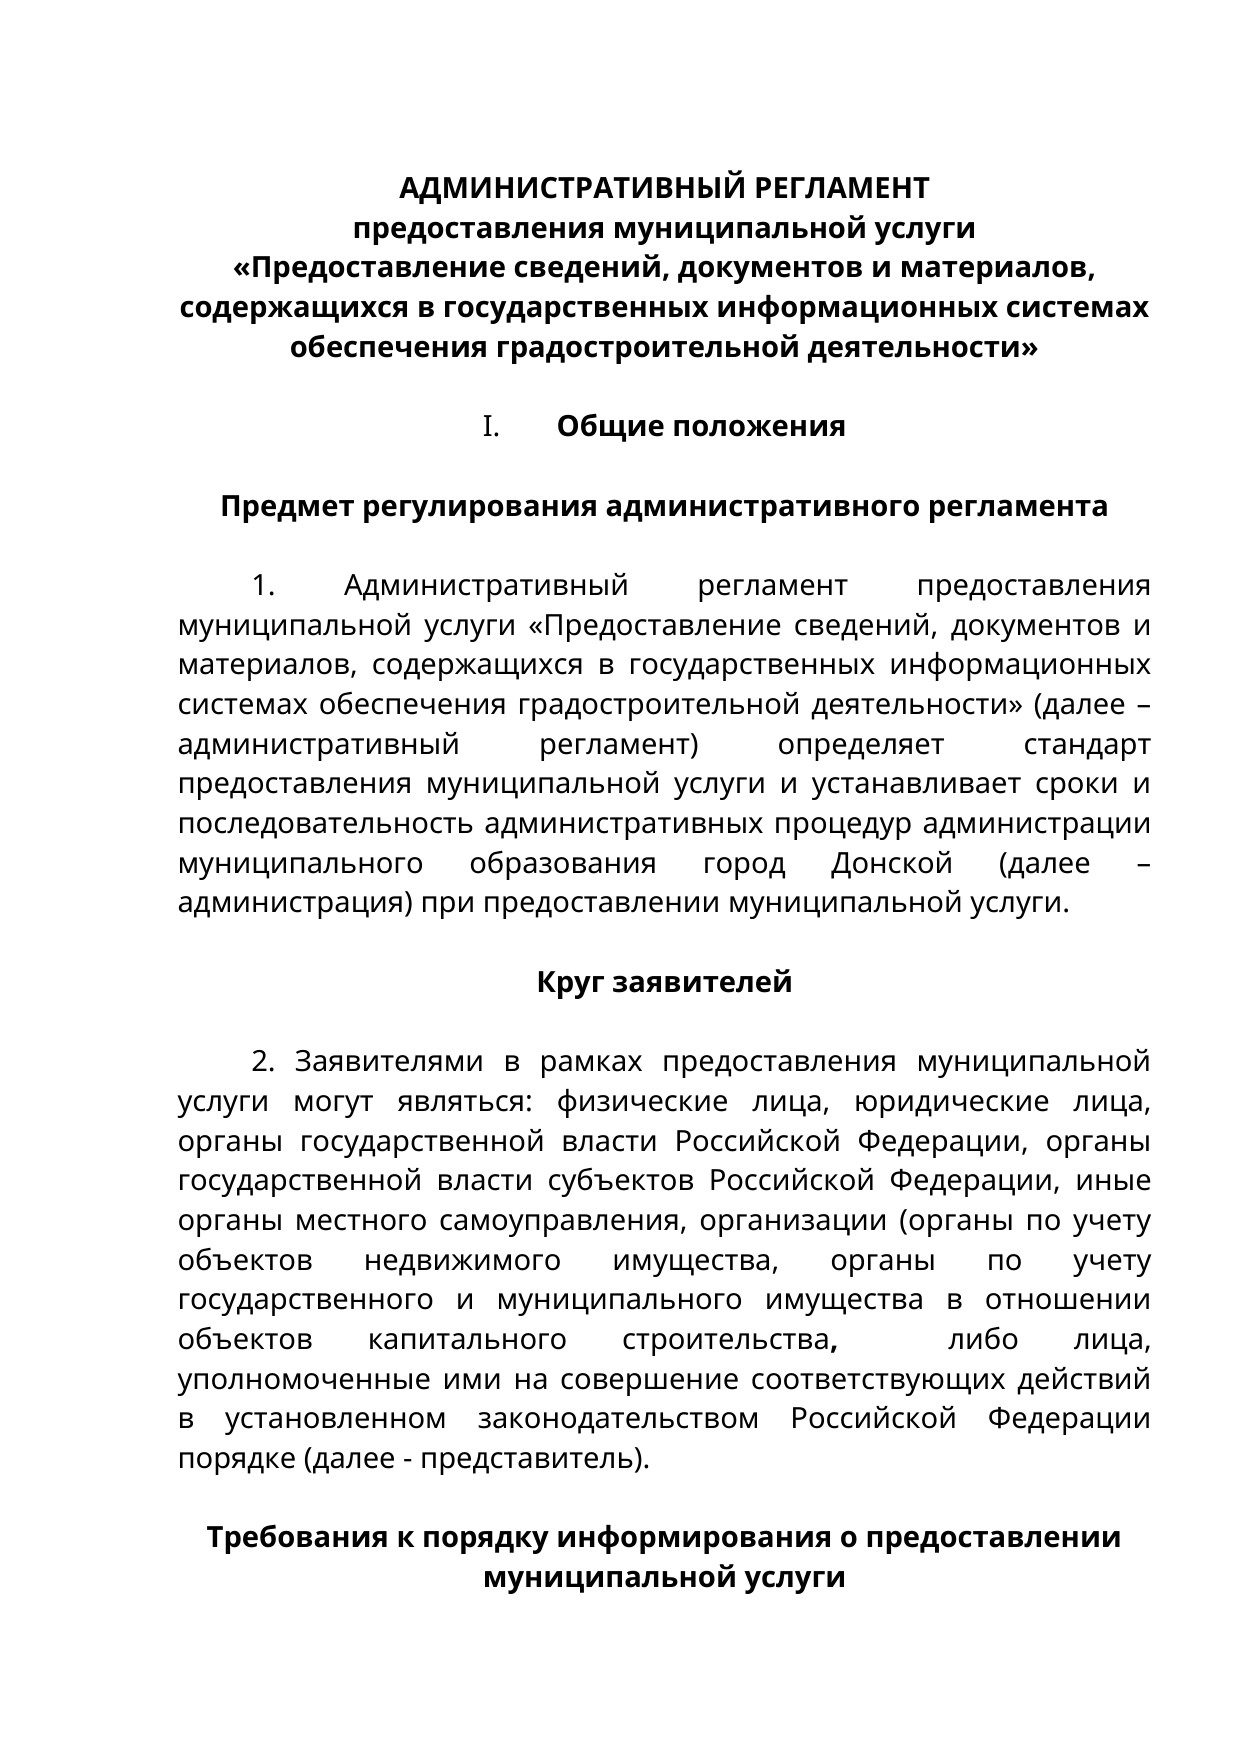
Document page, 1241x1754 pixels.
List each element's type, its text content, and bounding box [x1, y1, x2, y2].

list Общие положения [177, 406, 1152, 445]
text предоставления муниципальной услуги [177, 207, 1152, 247]
text Требования к порядку информирования о предоставлении [177, 1517, 1152, 1556]
text АДМИНИСТРАТИВНЫЙ РЕГЛАМЕНТ [177, 167, 1152, 207]
text «Предоставление сведений, документов и материалов, содержащихся в государственных информационных системах обеспечения градостроительной деятельности» [177, 247, 1152, 366]
text Предмет регулирования административного регламента [177, 485, 1152, 524]
text 1. Административный регламент предоставления муниципальной услуги «Предоставление сведений, документов и материалов, содержащихся в государственных информационных системах обеспечения градостроительной деятельности» (далее – административный регламент) определяет стандарт предоставления муниципальной услуги и устанавливает сроки и последовательность административных процедур администрации муниципального образования город Донской (далее – администрация) при предоставлении муниципальной услуги. [177, 564, 1152, 921]
text 2. Заявителями в рамках предоставления муниципальной услуги могут являться: физические лица, юридические лица, органы государственной власти Российской Федерации, органы государственной власти субъектов Российской Федерации, иные органы местного самоуправления, организации (органы по учету объектов недвижимого имущества, органы по учету государственного и муниципального имущества в отношении объектов капитального строительства, либо лица, уполномоченные ими на совершение соответствующих действий в установленном законодательством Российской Федерации порядке (далее - представитель). [177, 1041, 1152, 1477]
text муниципальной услуги [177, 1556, 1152, 1596]
text Круг заявителей [177, 961, 1152, 1001]
